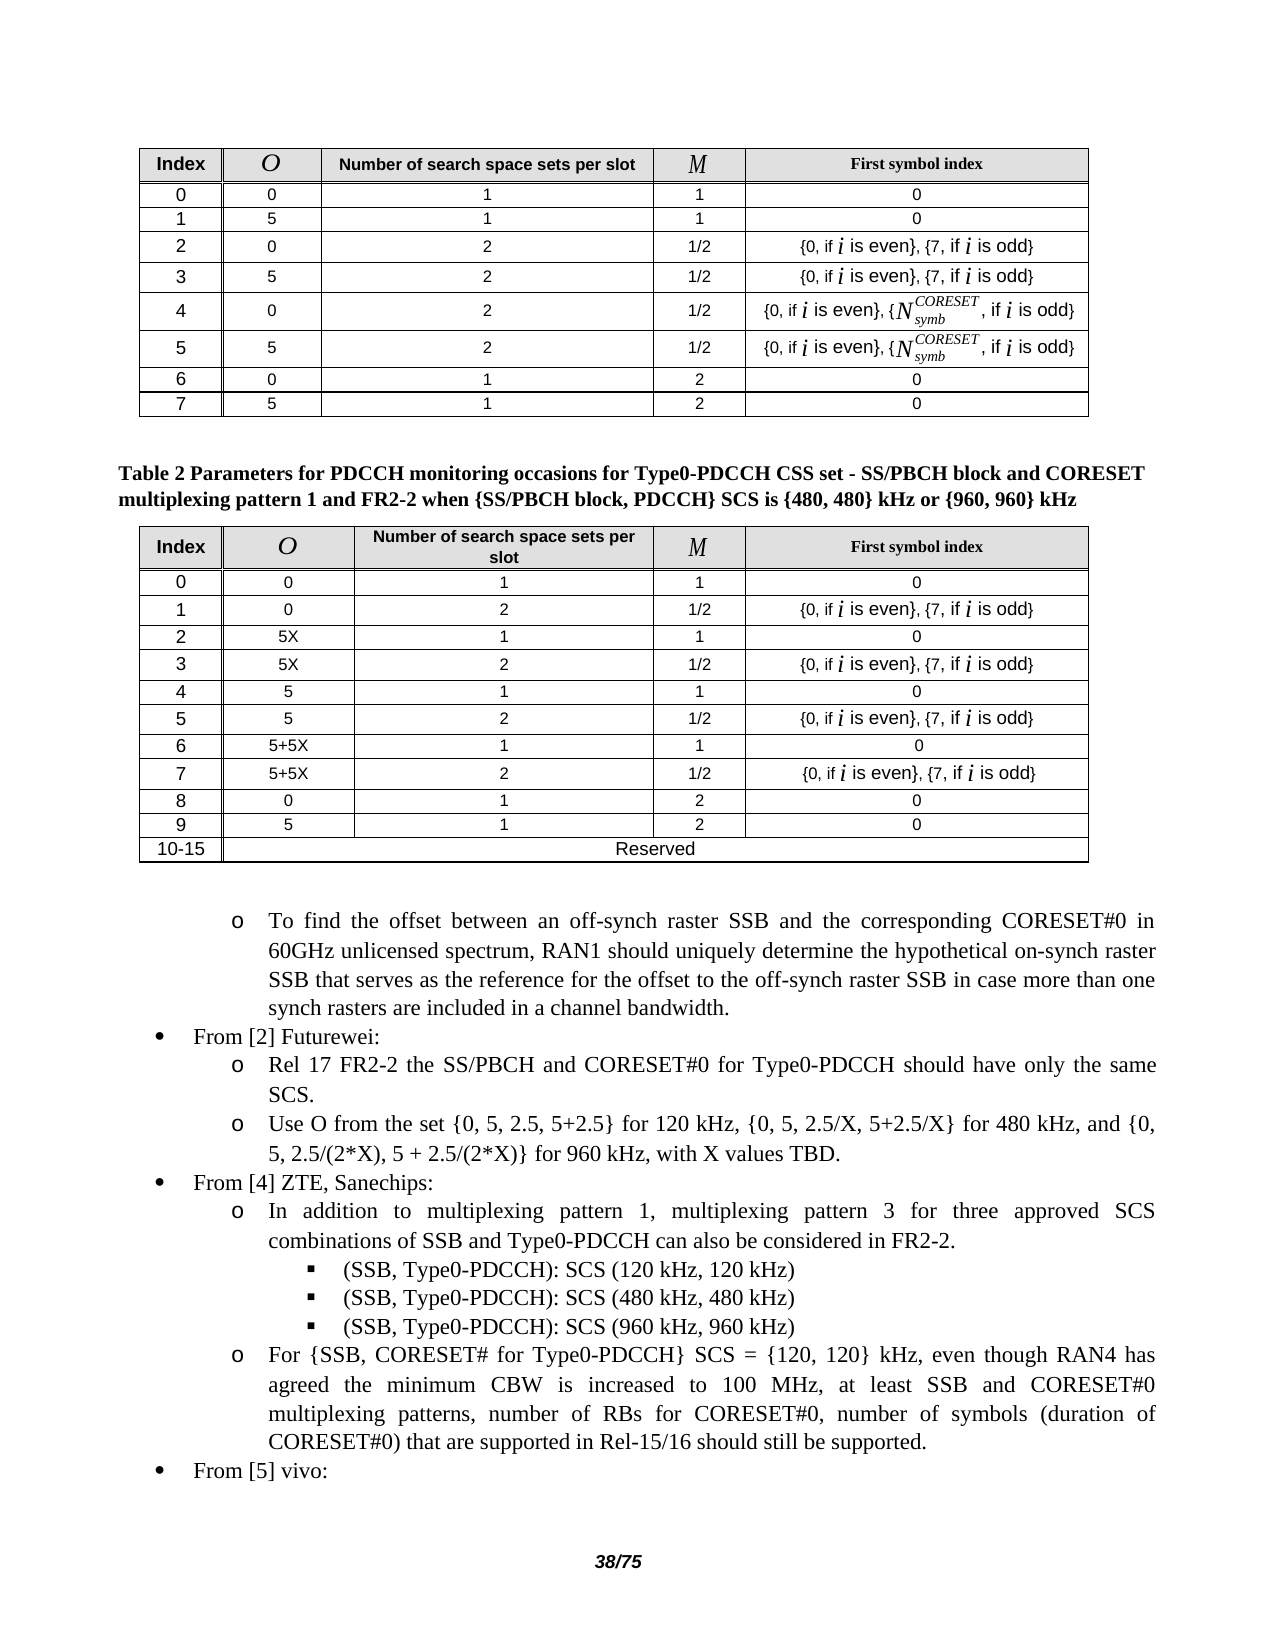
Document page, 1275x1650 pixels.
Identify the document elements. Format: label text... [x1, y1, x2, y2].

list For {SSB, CORESET# for Type0-PDCCH} SCS = {120, 120} kHz, even though RAN4 has agreed the minimum CBW is increased to 100 MHz, at least SSB and CORESET#0 multiplexing patterns, number of RBs for CORESET#0, number of symbols (duration of CORESET#0) that are supported in Rel-15/16 should still be supported. [231, 1341, 1157, 1455]
table_cell 1/2 [654, 705, 745, 734]
table_cell 2 [654, 368, 745, 391]
table_cell 1 [140, 208, 221, 231]
table_cell 1/2 [654, 759, 745, 789]
table_cell 0 [746, 790, 1088, 813]
table_cell 1 [654, 626, 745, 649]
table_cell 2 [355, 705, 653, 734]
table_cell 0 [224, 184, 321, 207]
table_header Number of search space sets per slot [322, 149, 653, 181]
table_cell {0, if is even}, {7, if is odd} [746, 596, 1088, 625]
table_cell 0 [224, 293, 321, 329]
table_header Number of search space sets per slot [355, 527, 653, 568]
table_header Index [140, 149, 221, 181]
table_cell 10-15 [140, 838, 221, 861]
table_cell 1 [654, 571, 745, 594]
list To find the offset between an off-synch raster SSB and the corresponding CORESET#0 in 60GHz unlicensed spectrum, RAN1 should uniquely determine the hypothetical on-synch raster SSB that serves as the reference for the offset to the off-synch raster SSB in case more than one synch rasters are included in a channel bandwidth. [231, 907, 1157, 1021]
table_cell 6 [140, 368, 221, 391]
table_cell 5 [224, 393, 321, 416]
table_header [654, 149, 745, 181]
table_cell 1 [654, 184, 745, 207]
table_cell 0 [224, 368, 321, 391]
table_cell 9 [140, 814, 221, 837]
table_cell 2 [140, 232, 221, 262]
table_header First symbol index [746, 149, 1088, 181]
table_cell 5 [224, 263, 321, 292]
table_cell 0 [140, 571, 221, 594]
table_cell 0 [746, 368, 1088, 391]
table_cell 5 [224, 705, 354, 734]
table_cell {0, if is even}, {7, if is odd} [746, 759, 1088, 789]
table_cell {0, if is even}, {7, if is odd} [746, 232, 1088, 262]
table_cell 0 [224, 790, 354, 813]
table_cell 1 [355, 735, 653, 758]
table_cell 1 [654, 735, 745, 758]
table_cell 0 [746, 735, 1088, 758]
table_cell {0, if is even}, {, if is odd} [746, 293, 1088, 329]
table_cell 1 [654, 208, 745, 231]
table_cell 0 [746, 184, 1088, 207]
table_cell 1 [355, 814, 653, 837]
table_cell {0, if is even}, {, if is odd} [746, 331, 1088, 367]
table_cell 0 [224, 232, 321, 262]
list Rel 17 FR2-2 the SS/PBCH and CORESET#0 for Type0-PDCCH should have only the same SCS. [231, 1051, 1157, 1108]
list Use O from the set {0, 5, 2.5, 5+2.5} for 120 kHz, {0, 5, 2.5/X, 5+2.5/X} for 480 kHz, and {0, 5, 2.5/(2*X), 5 + 2.5/(2*X)} for 960 kHz, with X values TBD. [231, 1110, 1157, 1167]
table_cell 1 [322, 208, 653, 231]
table_cell 5X [224, 626, 354, 649]
table_cell 7 [140, 759, 221, 789]
table_cell 2 [654, 814, 745, 837]
table_cell 1/2 [654, 650, 745, 679]
list (SSB, Type0-PDCCH): SCS (120 kHz, 120 kHz) [306, 1256, 1157, 1282]
table_cell 1/2 [654, 232, 745, 262]
table_cell 1/2 [654, 293, 745, 329]
table_cell 5X [224, 650, 354, 679]
list From [4] ZTE, Sanechips: [156, 1169, 1157, 1195]
table_cell Reserved [224, 838, 1088, 861]
table_cell 5 [224, 681, 354, 704]
table_cell {0, if is even}, {7, if is odd} [746, 705, 1088, 734]
table_cell 1 [355, 626, 653, 649]
table_cell 0 [746, 681, 1088, 704]
table_cell {0, if is even}, {7, if is odd} [746, 263, 1088, 292]
table_cell 2 [654, 790, 745, 813]
table_cell 3 [140, 650, 221, 679]
list From [5] vivo: [156, 1457, 1157, 1483]
table_cell 4 [140, 293, 221, 329]
table_header [224, 149, 321, 181]
table_cell 0 [746, 626, 1088, 649]
table_cell 1 [322, 368, 653, 391]
table_cell 0 [224, 571, 354, 594]
table_cell 1 [322, 393, 653, 416]
table_cell 2 [322, 263, 653, 292]
table_cell {0, if is even}, {7, if is odd} [746, 650, 1088, 679]
table_cell 1 [322, 184, 653, 207]
table_cell 2 [322, 232, 653, 262]
table_cell 1 [355, 681, 653, 704]
table_cell 7 [140, 393, 221, 416]
table_cell 0 [746, 814, 1088, 837]
table_cell 5+5X [224, 735, 354, 758]
table_header [224, 527, 354, 568]
table_header First symbol index [746, 527, 1088, 568]
table_header [654, 527, 745, 568]
table_cell 2 [355, 759, 653, 789]
table_cell 1 [355, 790, 653, 813]
table_cell 0 [140, 184, 221, 207]
table_cell 5 [224, 208, 321, 231]
table_header Index [140, 527, 221, 568]
table_cell 6 [140, 735, 221, 758]
table_cell 1 [355, 571, 653, 594]
table_cell 4 [140, 681, 221, 704]
table_cell 0 [746, 571, 1088, 594]
table_cell 2 [322, 293, 653, 329]
table_cell 2 [140, 626, 221, 649]
table_cell 2 [355, 650, 653, 679]
table_cell 5 [224, 814, 354, 837]
list (SSB, Type0-PDCCH): SCS (960 kHz, 960 kHz) [306, 1313, 1157, 1339]
table_cell 2 [654, 393, 745, 416]
table_cell 2 [322, 331, 653, 367]
table_cell 1/2 [654, 331, 745, 367]
table_cell 1 [140, 596, 221, 625]
table_cell 0 [224, 596, 354, 625]
table_cell 0 [746, 393, 1088, 416]
table_cell 3 [140, 263, 221, 292]
list (SSB, Type0-PDCCH): SCS (480 kHz, 480 kHz) [306, 1284, 1157, 1311]
table_cell 0 [746, 208, 1088, 231]
table_cell 2 [355, 596, 653, 625]
table_cell 8 [140, 790, 221, 813]
table_cell 1/2 [654, 596, 745, 625]
table_cell 1/2 [654, 263, 745, 292]
table_cell 5 [140, 705, 221, 734]
table_cell 5 [224, 331, 321, 367]
table_cell 1 [654, 681, 745, 704]
list In addition to multiplexing pattern 1, multiplexing pattern 3 for three approved SCS combinations of SSB and Type0-PDCCH can also be considered in FR2-2. [231, 1197, 1157, 1254]
table_cell 5+5X [224, 759, 354, 789]
table_cell 5 [140, 331, 221, 367]
list From [2] Futurewei: [156, 1023, 1157, 1049]
